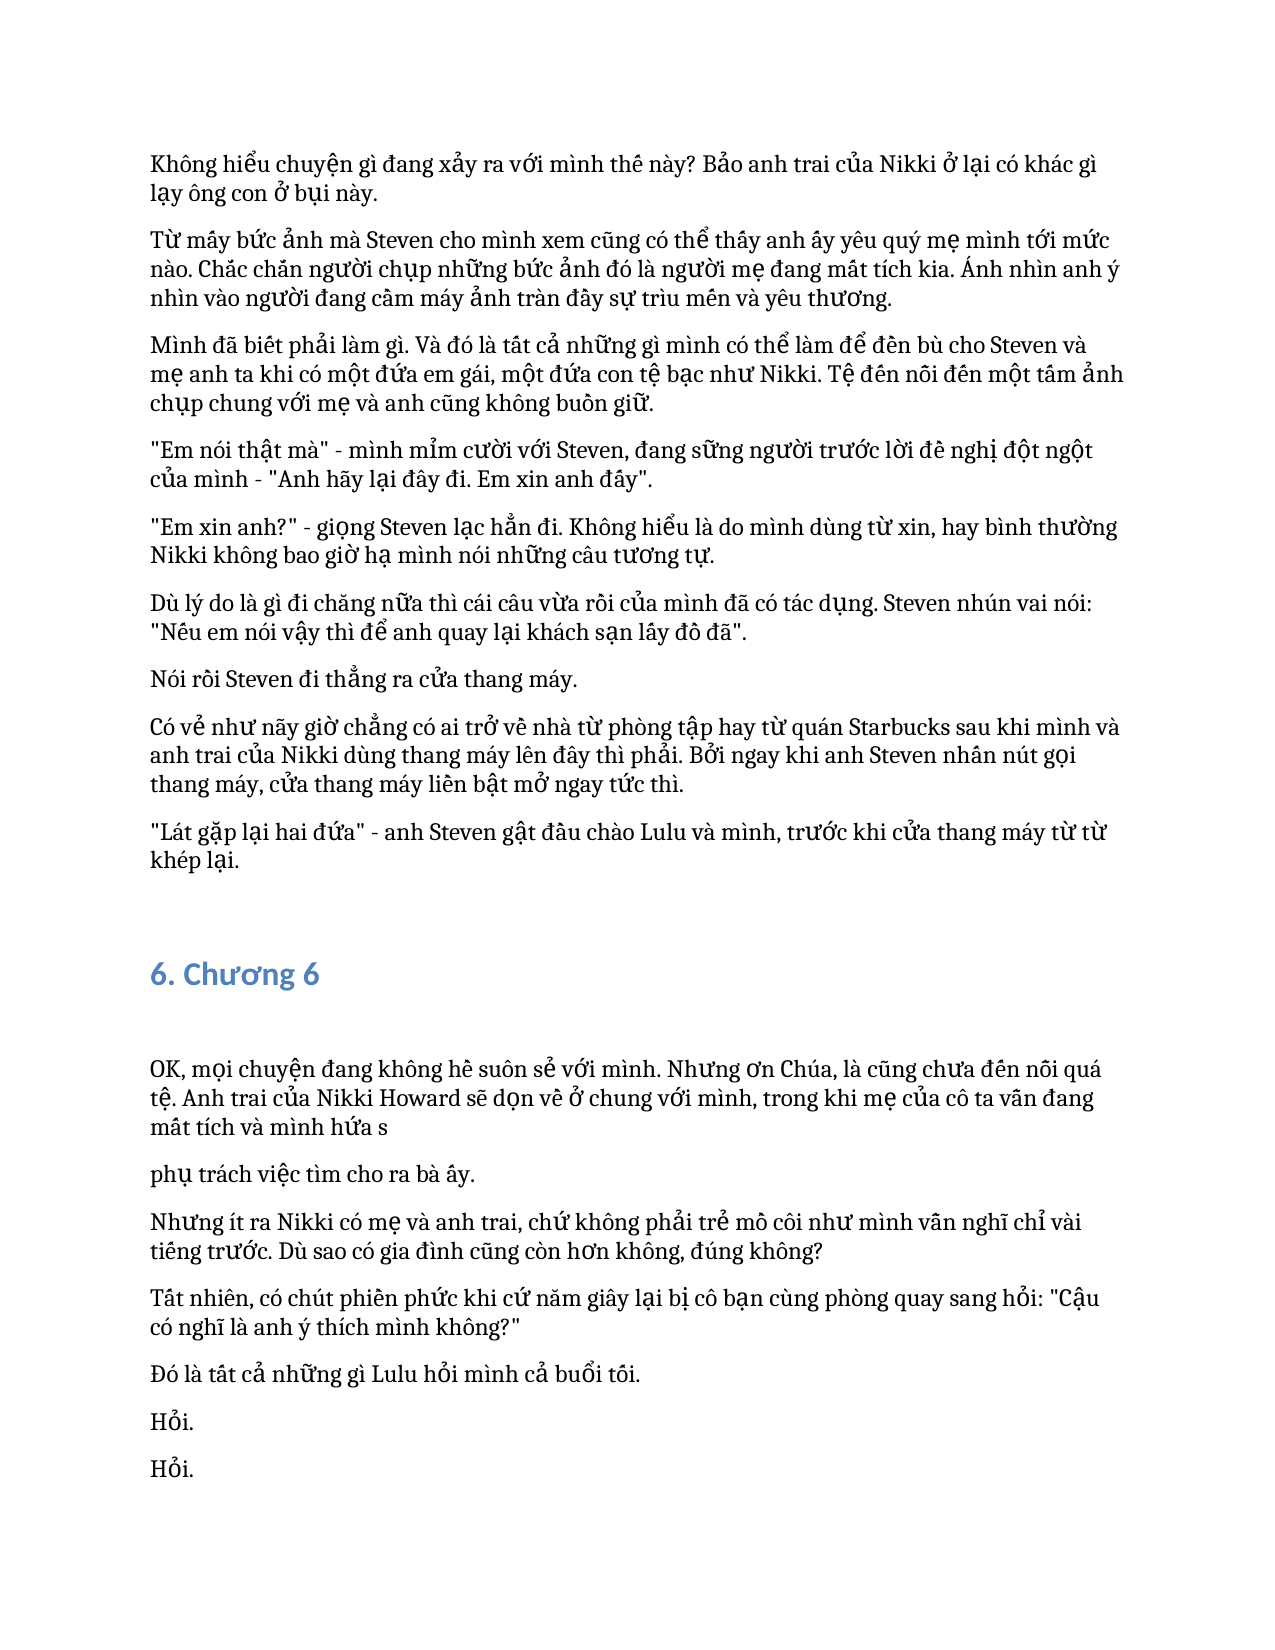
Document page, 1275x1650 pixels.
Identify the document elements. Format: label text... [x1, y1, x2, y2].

text Mình đã biết phải làm gì. Và đó là tất cả những gì mình có thể làm để đền bù cho Steven và mẹ anh ta khi có một đứa em gái, một đứa con tệ bạc như Nikki. Tệ đến nỗi đến một tấm ảnh chụp chung với mẹ và anh cũng không buồn giữ. [150, 331, 1125, 417]
text OK, mọi chuyện đang không hề suôn sẻ với mình. Nhưng ơn Chúa, là cũng chưa đến nỗi quá tệ. Anh trai của Nikki Howard sẽ dọn về ở chung với mình, trong khi mẹ của cô ta vẫn đang mất tích và mình hứa s [150, 998, 1125, 1142]
text "Em nói thật mà" - mình mỉm cười với Steven, đang sững người trước lời đề nghị đột ngột của mình - "Anh hãy lại đây đi. Em xin anh đấy". [150, 436, 1125, 494]
text Tất nhiên, có chút phiền phức khi cứ năm giây lại bị cô bạn cùng phòng quay sang hỏi: "Cậu có nghĩ là anh ý thích mình không?" [150, 1284, 1125, 1342]
text phụ trách việc tìm cho ra bà ấy. [150, 1160, 1125, 1189]
text Hỏi. [150, 1455, 1125, 1484]
text Không hiểu chuyện gì đang xảy ra với mình thế này? Bảo anh trai của Nikki ở lại có khác gì lạy ông con ở bụi này. [150, 150, 1125, 207]
subtitle 6. Chương 6 [150, 953, 1125, 994]
text Đó là tất cả những gì Lulu hỏi mình cả buổi tối. [150, 1360, 1125, 1389]
text Từ mấy bức ảnh mà Steven cho mình xem cũng có thể thấy anh ấy yêu quý mẹ mình tới mức nào. Chắc chắn người chụp những bức ảnh đó là người mẹ đang mất tích kia. Ánh nhìn anh ý nhìn vào người đang cầm máy ảnh tràn đầy sự trìu mến và yêu thương. [150, 226, 1125, 312]
text Hỏi. [150, 1408, 1125, 1437]
text Nhưng ít ra Nikki có mẹ và anh trai, chứ không phải trẻ mồ côi như mình vẫn nghĩ chỉ vài tiếng trước. Dù sao có gia đình cũng còn hơn không, đúng không? [150, 1208, 1125, 1265]
text "Em xin anh?" - giọng Steven lạc hẳn đi. Không hiểu là do mình dùng từ xin, hay bình thường Nikki không bao giờ hạ mình nói những câu tương tự. [150, 512, 1125, 570]
text "Lát gặp lại hai đứa" - anh Steven gật đầu chào Lulu và mình, trước khi cửa thang máy từ từ khép lại. [150, 817, 1125, 932]
text Có vẻ như nãy giờ chẳng có ai trở về nhà từ phòng tập hay từ quán Starbucks sau khi mình và anh trai của Nikki dùng thang máy lên đây thì phải. Bởi ngay khi anh Steven nhấn nút gọi thang máy, cửa thang máy liền bật mở ngay tức thì. [150, 712, 1125, 799]
text Nói rồi Steven đi thẳng ra cửa thang máy. [150, 665, 1125, 694]
text Dù lý do là gì đi chăng nữa thì cái câu vừa rồi của mình đã có tác dụng. Steven nhún vai nói: "Nếu em nói vậy thì để anh quay lại khách sạn lấy đồ đã". [150, 589, 1125, 646]
